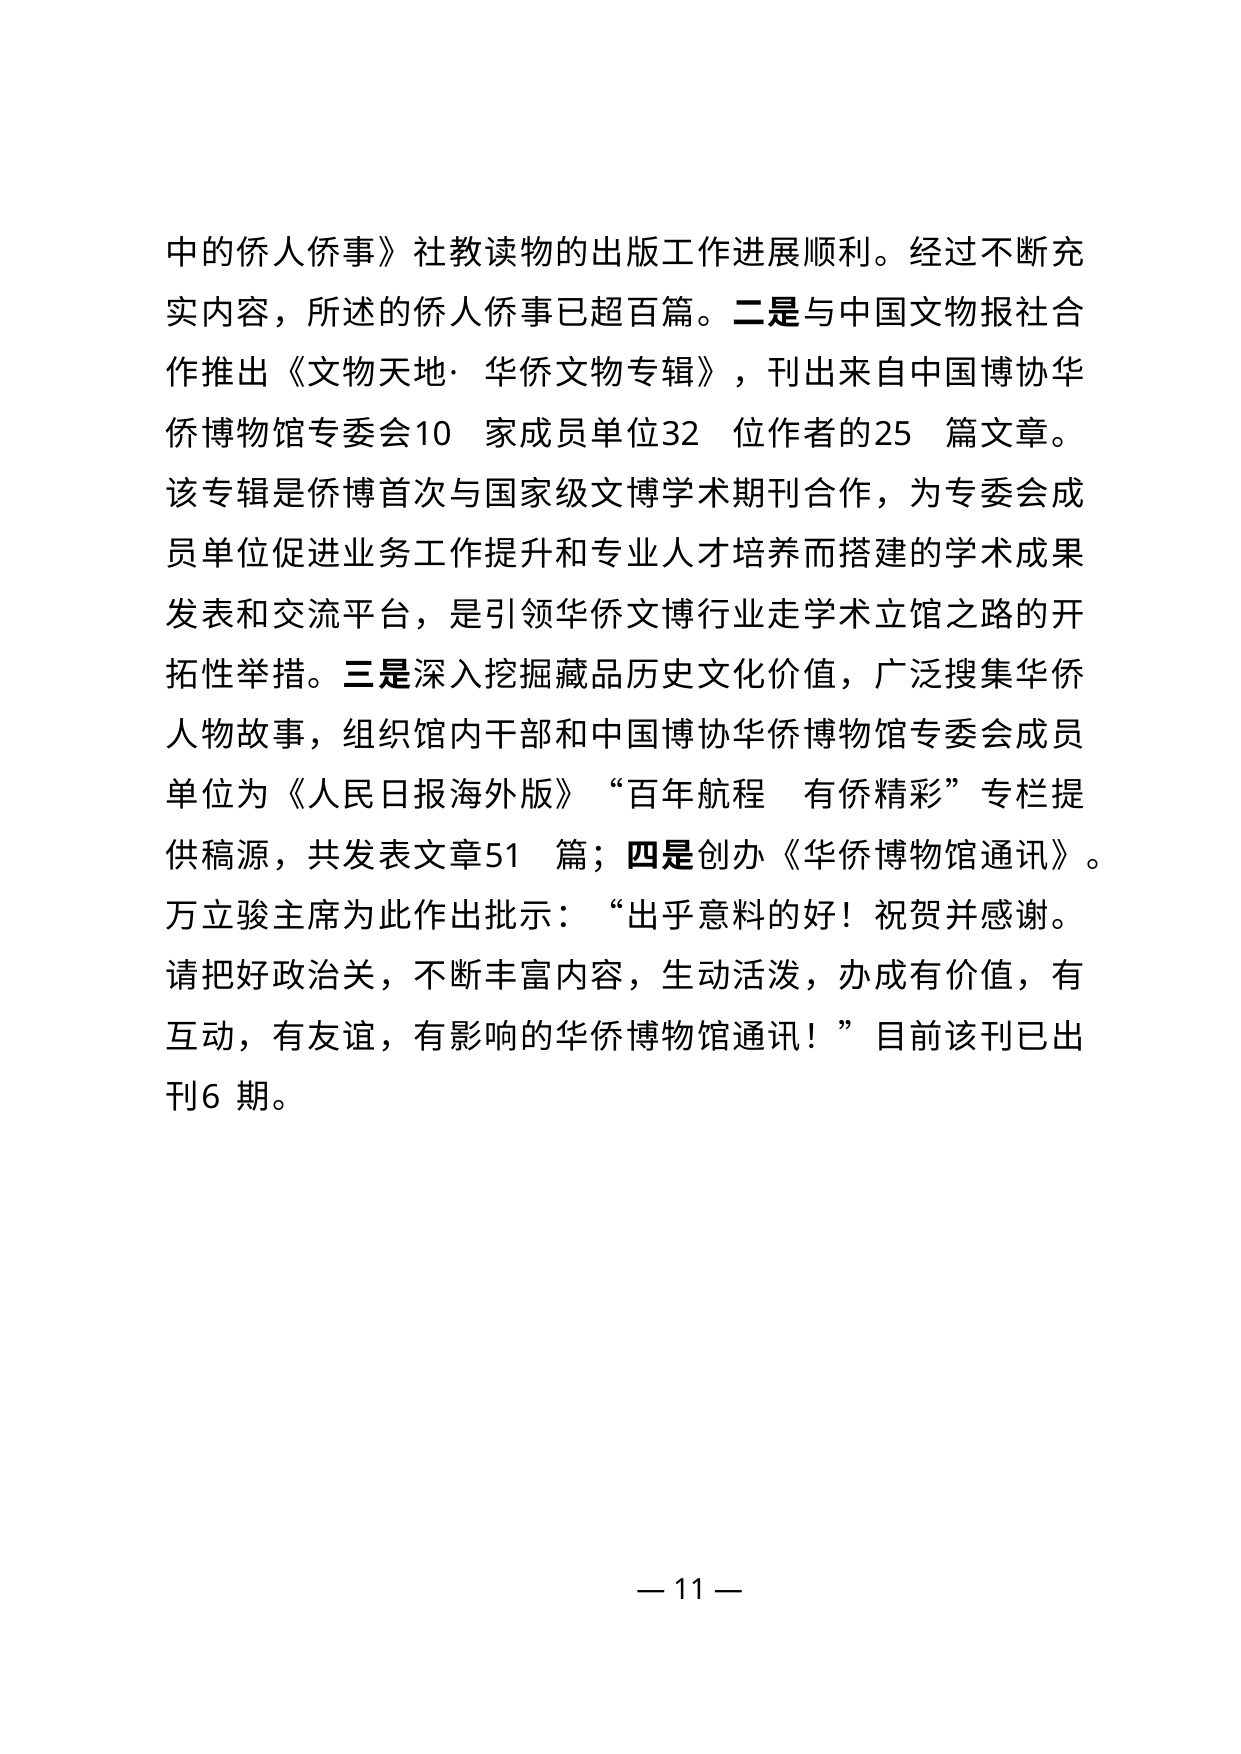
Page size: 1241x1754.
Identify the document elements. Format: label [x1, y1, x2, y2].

text [166, 219, 1086, 1124]
